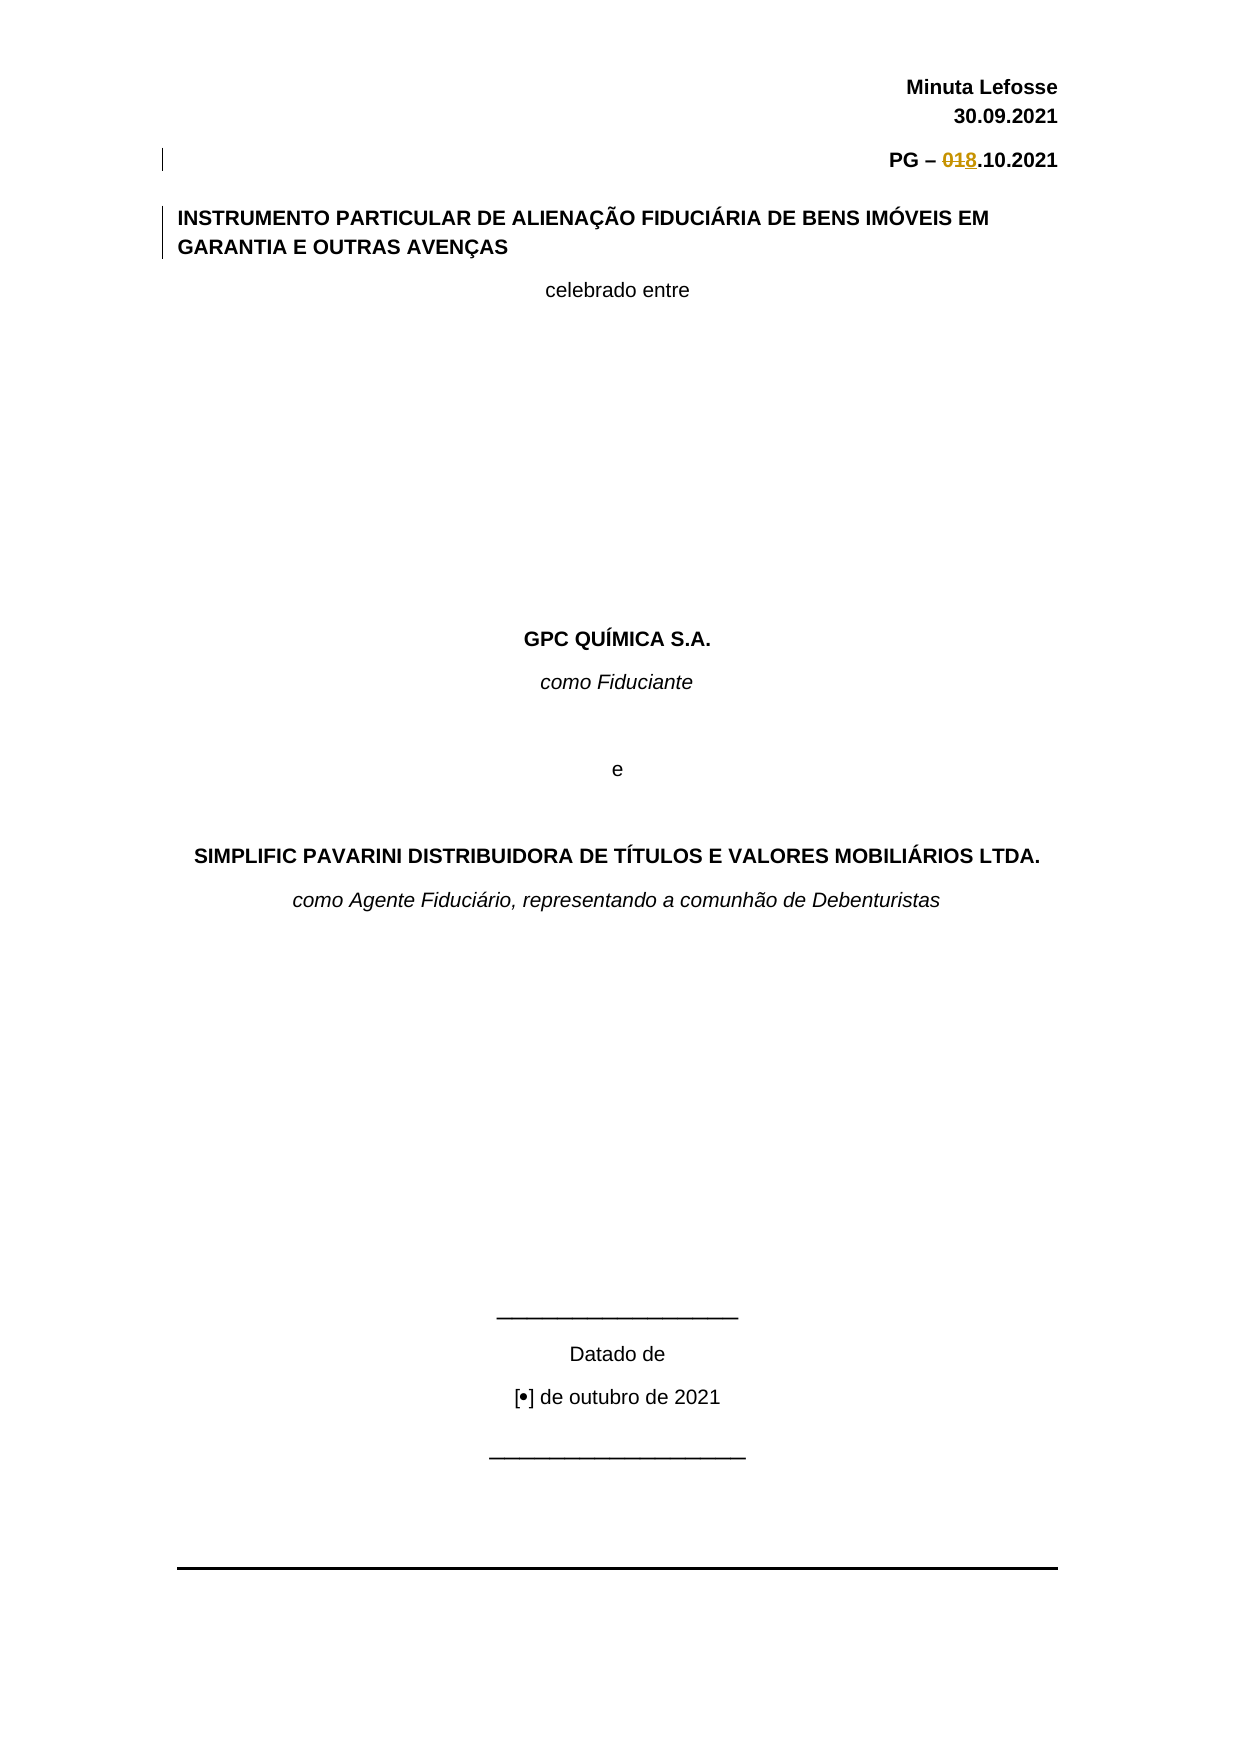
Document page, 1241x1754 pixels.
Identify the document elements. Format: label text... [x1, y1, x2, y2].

subtitle INSTRUMENTO PARTICULAR DE ALIENAÇÃO FIDUCIÁRIA DE BENS IMÓVEIS EM GARANTIA E OUTRAS AVENÇAS [177, 206, 1058, 258]
text como Agente Fiduciário, representando a comunhão de Debenturistas [177, 888, 1058, 912]
text [] de outubro de 2021 [177, 1385, 1058, 1409]
subtitle SIMPLIFIC PAVARINI DISTRIBUIDORA DE TÍTULOS E VALORES MOBILIÁRIOS LTDA. [177, 844, 1058, 868]
text celebrado entre [177, 278, 1058, 302]
text como Fiduciante [177, 670, 1058, 694]
subtitle GPC QUÍMICA S.A. [177, 626, 1058, 650]
text ________________ [177, 1289, 1058, 1320]
text _________________ [177, 1429, 1058, 1460]
text e [177, 757, 1058, 781]
text Datado de [177, 1342, 1058, 1366]
